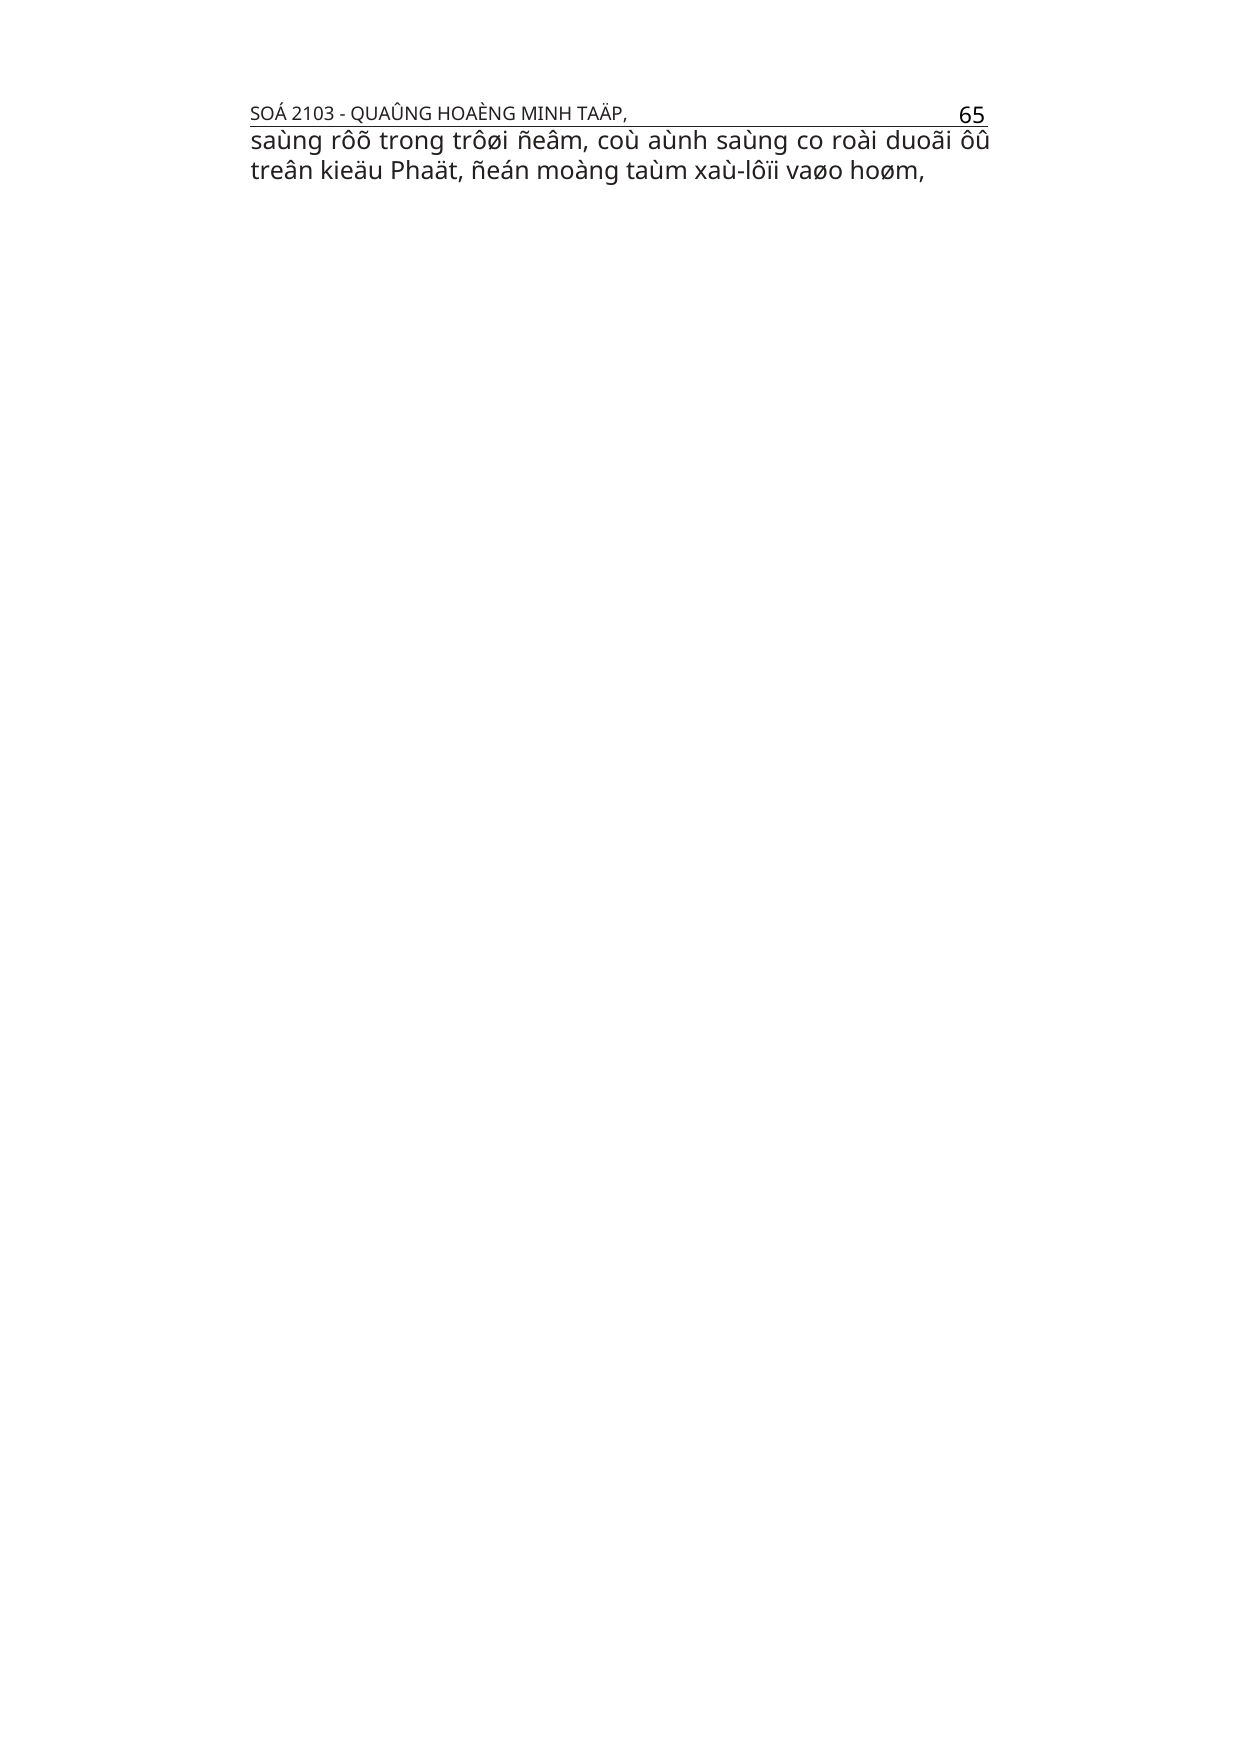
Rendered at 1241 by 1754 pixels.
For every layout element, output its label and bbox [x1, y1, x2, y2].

text [250, 125, 990, 187]
